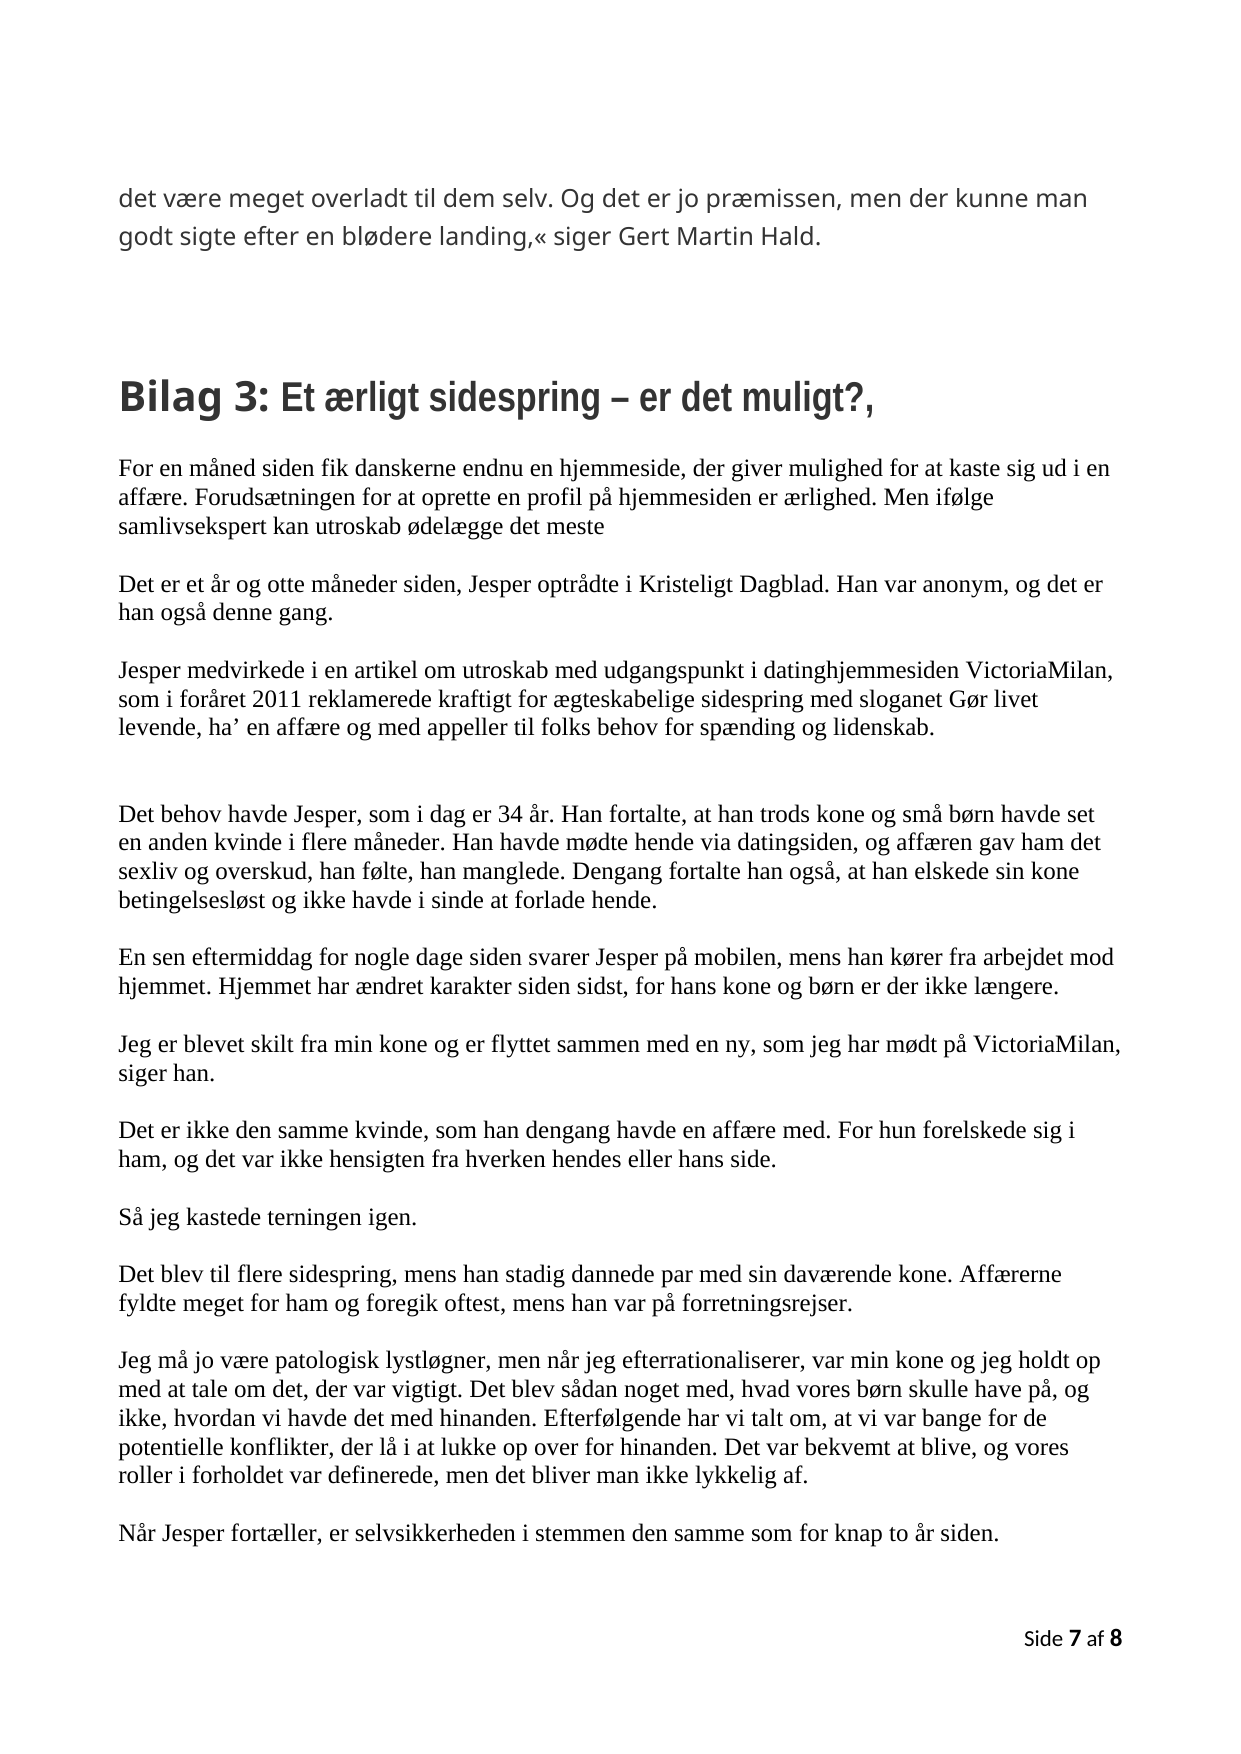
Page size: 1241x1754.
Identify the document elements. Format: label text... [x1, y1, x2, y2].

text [118, 177, 1122, 252]
text For en måned siden fik danskerne endnu en hjemmeside, der giver mulighed for at kaste sig ud i en affære. Forudsætningen for at oprette en profil på hjemmesiden er ærlighed. Men ifølge samlivsekspert kan utroskab ødelægge det meste [118, 453, 1122, 539]
text Bilag 3: Et ærligt sidespring – er det muligt?, [118, 367, 1122, 424]
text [118, 1029, 1122, 1575]
text Det er et år og otte måneder siden, Jesper optrådte i Kristeligt Dagblad. Han var anonym, og det er han også denne gang. Jesper medvirkede i en artikel om utroskab med udgangspunkt i datinghjemmesiden VictoriaMilan, som i foråret 2011 reklamerede kraftigt for ægteskabelige sidespring med sloganet Gør livet levende, ha’ en affære og med appeller til folks behov for spænding og lidenskab. Det behov havde Jesper, som i dag er 34 år. Han fortalte, at han trods kone og små børn havde set en anden kvinde i flere måneder. Han havde mødte hende via datingsiden, og affæren gav ham det sexliv og overskud, han følte, han manglede. Dengang fortalte han også, at han elskede sin kone betingelsesløst og ikke havde i sinde at forlade hende. En sen eftermiddag for nogle dage siden svarer Jesper på mobilen, mens han kører fra arbejdet mod hjemmet. Hjemmet har ændret karakter siden sidst, for hans kone og børn er der ikke længere. [118, 569, 1122, 1000]
